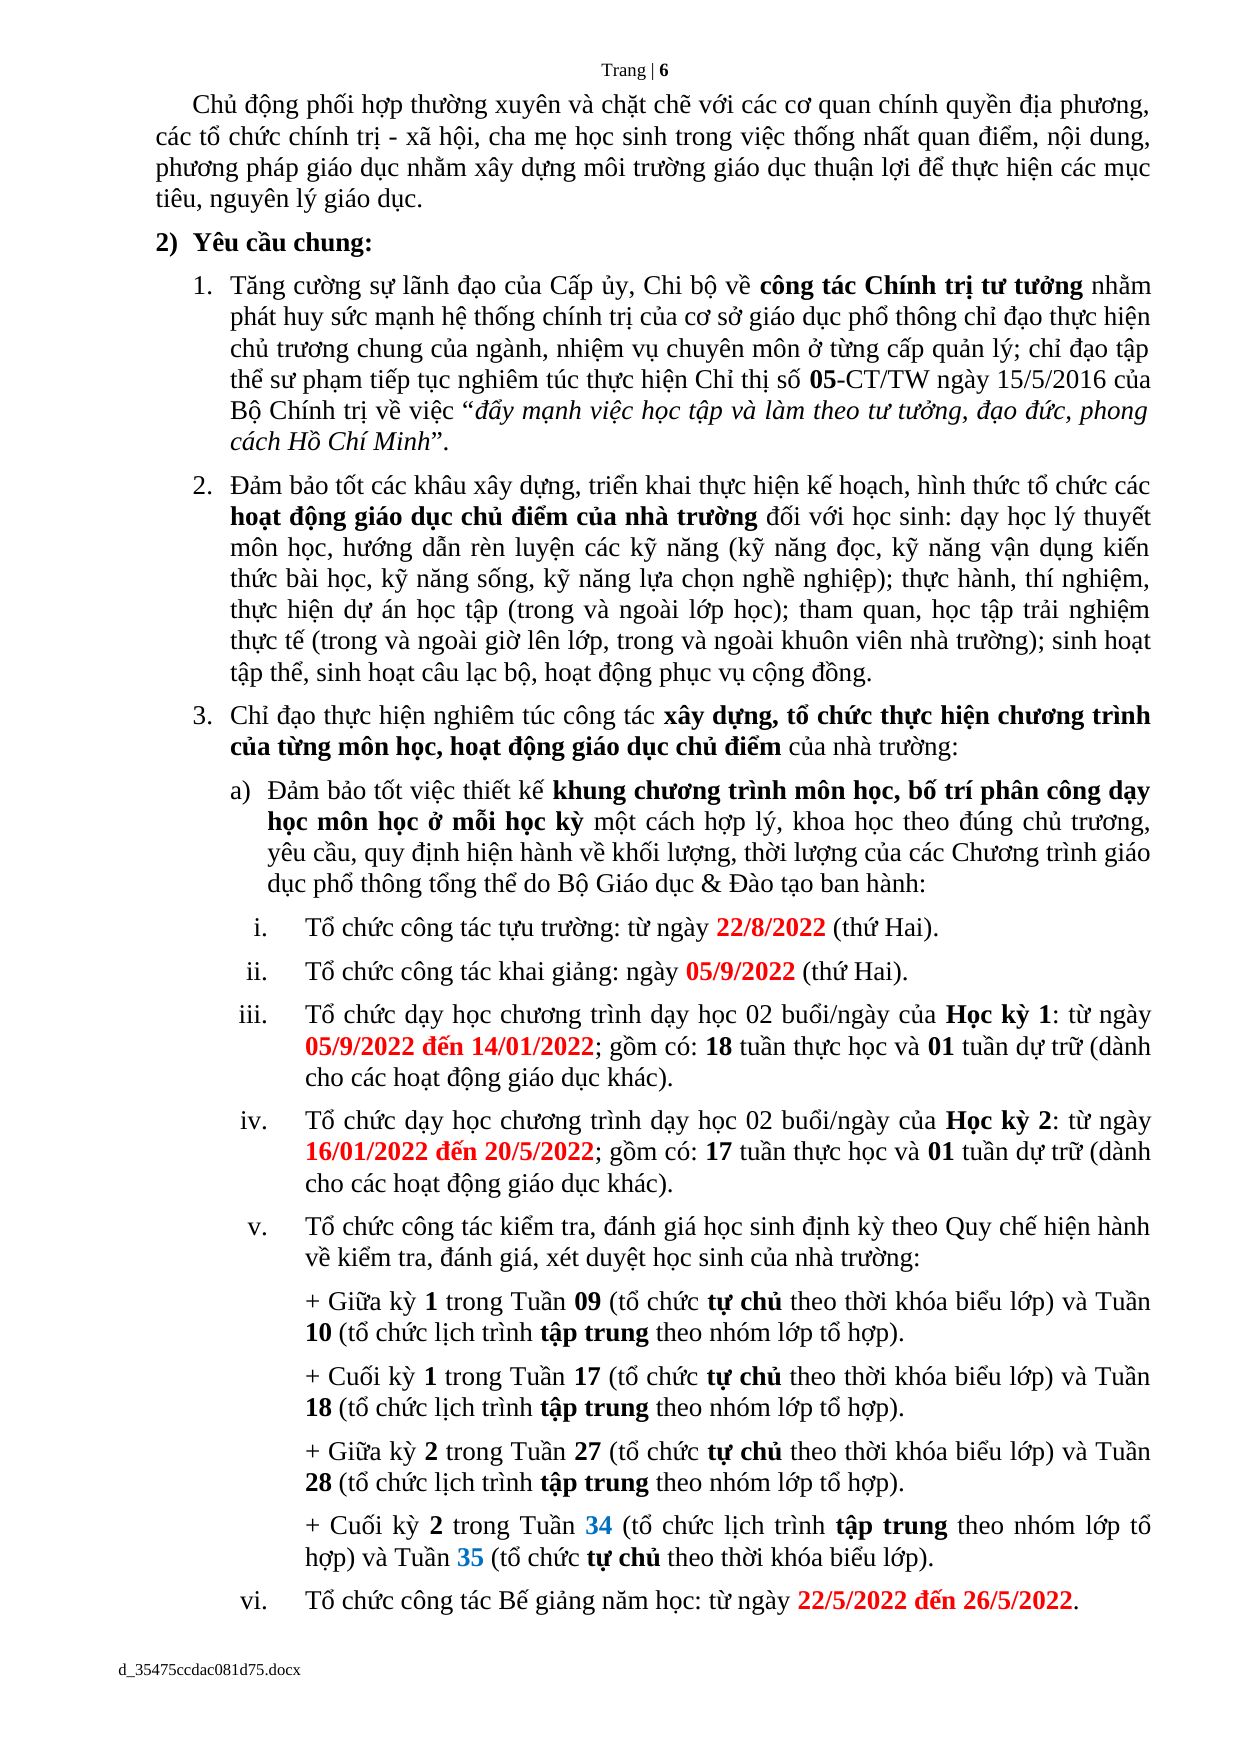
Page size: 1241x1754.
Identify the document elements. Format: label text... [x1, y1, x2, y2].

list Tổ chức dạy học chương trình dạy học 02 buổi/ngày của Học kỳ 2: từ ngày 16/01/2022 đến 20/5/2022; gồm có: 17 tuần thực học và 01 tuần dự trữ (dành cho các hoạt động giáo dục khác). [268, 1104, 1152, 1198]
list Yêu cầu chung: [155, 226, 1152, 257]
list Tăng cường sự lãnh đạo của Cấp ủy, Chi bộ về công tác Chính trị tư tưởng nhằm phát huy sức mạnh hệ thống chính trị của cơ sở giáo dục phổ thông chỉ đạo thực hiện chủ trương chung của ngành, nhiệm vụ chuyên môn ở từng cấp quản lý; chỉ đạo tập thể sư phạm tiếp tục nghiêm túc thực hiện Chỉ thị số 05-CT/TW ngày 15/5/2016 của Bộ Chính trị về việc “đẩy mạnh việc học tập và làm theo tư tưởng, đạo đức, phong cách Hồ Chí Minh”. [192, 269, 1152, 456]
list Tổ chức công tác kiểm tra, đánh giá học sinh định kỳ theo Quy chế hiện hành về kiểm tra, đánh giá, xét duyệt học sinh của nhà trường: [268, 1210, 1152, 1273]
list Tổ chức công tác tựu trường: từ ngày 22/8/2022 (thứ Hai). [268, 911, 1152, 942]
text + Giữa kỳ 2 trong Tuần 27 (tổ chức tự chủ theo thời khóa biểu lớp) và Tuần 28 (tổ chức lịch trình tập trung theo nhóm lớp tổ hợp). [305, 1435, 1152, 1497]
text + Cuối kỳ 1 trong Tuần 17 (tổ chức tự chủ theo thời khóa biểu lớp) và Tuần 18 (tổ chức lịch trình tập trung theo nhóm lớp tổ hợp). [305, 1360, 1152, 1422]
text Chủ động phối hợp thường xuyên và chặt chẽ với các cơ quan chính quyền địa phương, các tổ chức chính trị - xã hội, cha mẹ học sinh trong việc thống nhất quan điểm, nội dung, phương pháp giáo dục nhằm xây dựng môi trường giáo dục thuận lợi để thực hiện các mục tiêu, nguyên lý giáo dục. [155, 89, 1152, 213]
list Đảm bảo tốt các khâu xây dựng, triển khai thực hiện kế hoạch, hình thức tổ chức các hoạt động giáo dục chủ điểm của nhà trường đối với học sinh: dạy học lý thuyết môn học, hướng dẫn rèn luyện các kỹ năng (kỹ năng đọc, kỹ năng vận dụng kiến thức bài học, kỹ năng sống, kỹ năng lựa chọn nghề nghiệp); thực hành, thí nghiệm, thực hiện dự án học tập (trong và ngoài lớp học); tham quan, học tập trải nghiệm thực tế (trong và ngoài giờ lên lớp, trong và ngoài khuôn viên nhà trường); sinh hoạt tập thể, sinh hoạt câu lạc bộ, hoạt động phục vụ cộng đồng. [192, 469, 1152, 687]
text + Giữa kỳ 1 trong Tuần 09 (tổ chức tự chủ theo thời khóa biểu lớp) và Tuần 10 (tổ chức lịch trình tập trung theo nhóm lớp tổ hợp). [305, 1285, 1152, 1347]
text + Cuối kỳ 2 trong Tuần 34 (tổ chức lịch trình tập trung theo nhóm lớp tổ hợp) và Tuần 35 (tổ chức tự chủ theo thời khóa biểu lớp). [305, 1509, 1152, 1572]
list Tổ chức dạy học chương trình dạy học 02 buổi/ngày của Học kỳ 1: từ ngày 05/9/2022 đến 14/01/2022; gồm có: 18 tuần thực học và 01 tuần dự trữ (dành cho các hoạt động giáo dục khác). [268, 998, 1152, 1092]
list Chỉ đạo thực hiện nghiêm túc công tác xây dựng, tổ chức thực hiện chương trình của từng môn học, hoạt động giáo dục chủ điểm của nhà trường: [192, 699, 1152, 762]
list Tổ chức công tác khai giảng: ngày 05/9/2022 (thứ Hai). [268, 955, 1152, 986]
list Tổ chức công tác Bế giảng năm học: từ ngày 22/5/2022 đến 26/5/2022. [268, 1584, 1152, 1615]
list Đảm bảo tốt việc thiết kế khung chương trình môn học, bố trí phân công dạy học môn học ở mỗi học kỳ một cách hợp lý, khoa học theo đúng chủ trương, yêu cầu, quy định hiện hành về khối lượng, thời lượng của các Chương trình giáo dục phổ thông tổng thể do Bộ Giáo dục & Đào tạo ban hành: [230, 774, 1152, 899]
